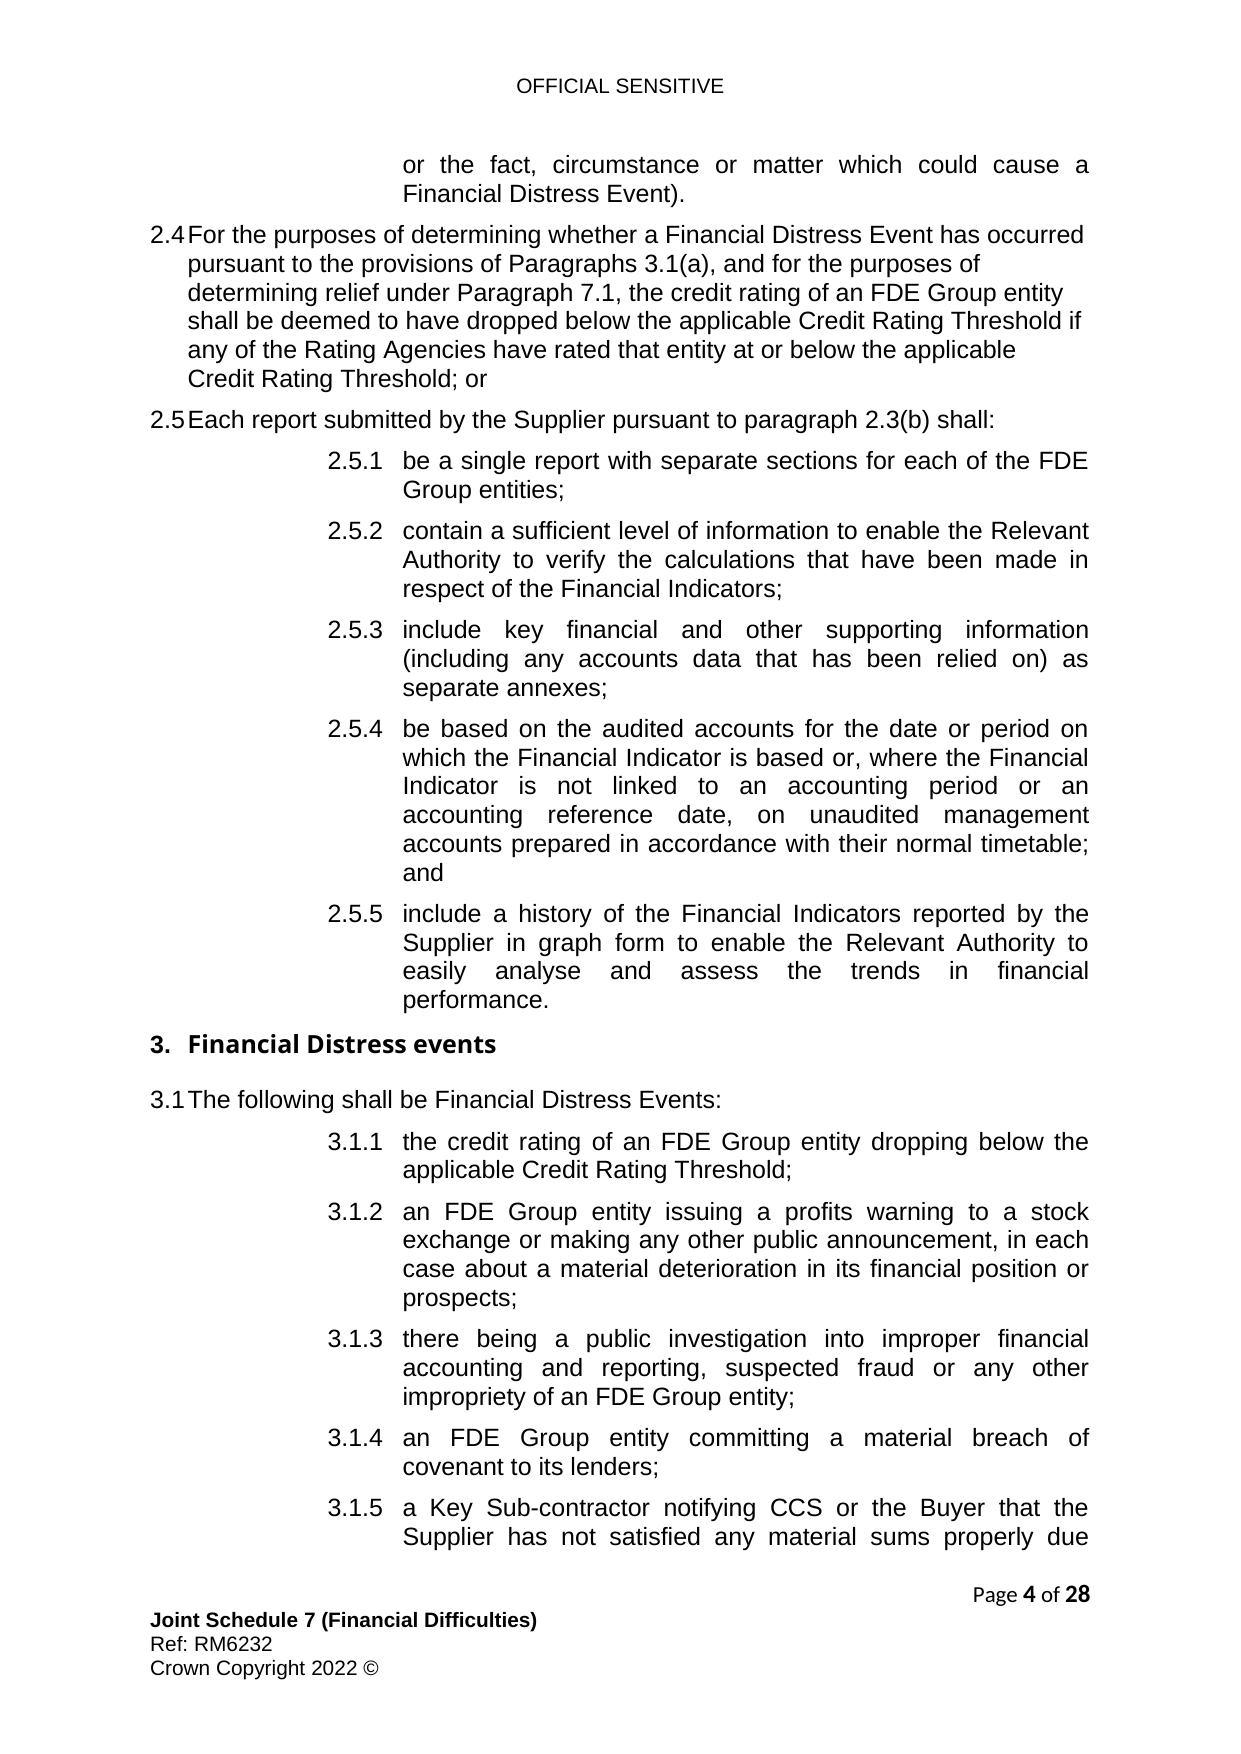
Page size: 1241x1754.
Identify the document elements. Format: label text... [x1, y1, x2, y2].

list Each report submitted by the Supplier pursuant to paragraph 2.3(b) shall: [150, 405, 1090, 434]
list include a history of the Financial Indicators reported by the Supplier in graph form to enable the Relevant Authority to easily analyse and assess the trends in financial performance. [327, 899, 1090, 1014]
list contain a sufficient level of information to enable the Relevant Authority to verify the calculations that have been made in respect of the Financial Indicators; [327, 516, 1090, 602]
list Financial Distress events [150, 1026, 1090, 1060]
list an FDE Group entity committing a material breach of covenant to its lenders; [327, 1423, 1090, 1480]
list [327, 1493, 1090, 1550]
list For the purposes of determining whether a Financial Distress Event has occurred pursuant to the provisions of Paragraphs 3.1(a), and for the purposes of determining relief under Paragraph 7.1, the credit rating of an FDE Group entity shall be deemed to have dropped below the applicable Credit Rating Threshold if any of the Rating Agencies have rated that entity at or below the applicable Credit Rating Threshold; or [150, 220, 1090, 392]
list The following shall be Financial Distress Events: [150, 1085, 1090, 1114]
list include key financial and other supporting information (including any accounts data that has been relied on) as separate annexes; [327, 615, 1090, 701]
list be based on the audited accounts for the date or period on which the Financial Indicator is based or, where the Financial Indicator is not linked to an accounting period or an accounting reference date, on unaudited management accounts prepared in accordance with their normal timetable; and [327, 714, 1090, 886]
list there being a public investigation into improper financial accounting and reporting, suspected fraud or any other impropriety of an FDE Group entity; [327, 1324, 1090, 1410]
list be a single report with separate sections for each of the FDE Group entities; [327, 446, 1090, 504]
list an FDE Group entity issuing a profits warning to a stock exchange or making any other public announcement, in each case about a material deterioration in its financial position or prospects; [327, 1197, 1090, 1312]
list the credit rating of an FDE Group entity dropping below the applicable Credit Rating Threshold; [327, 1127, 1090, 1184]
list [327, 150, 1090, 207]
